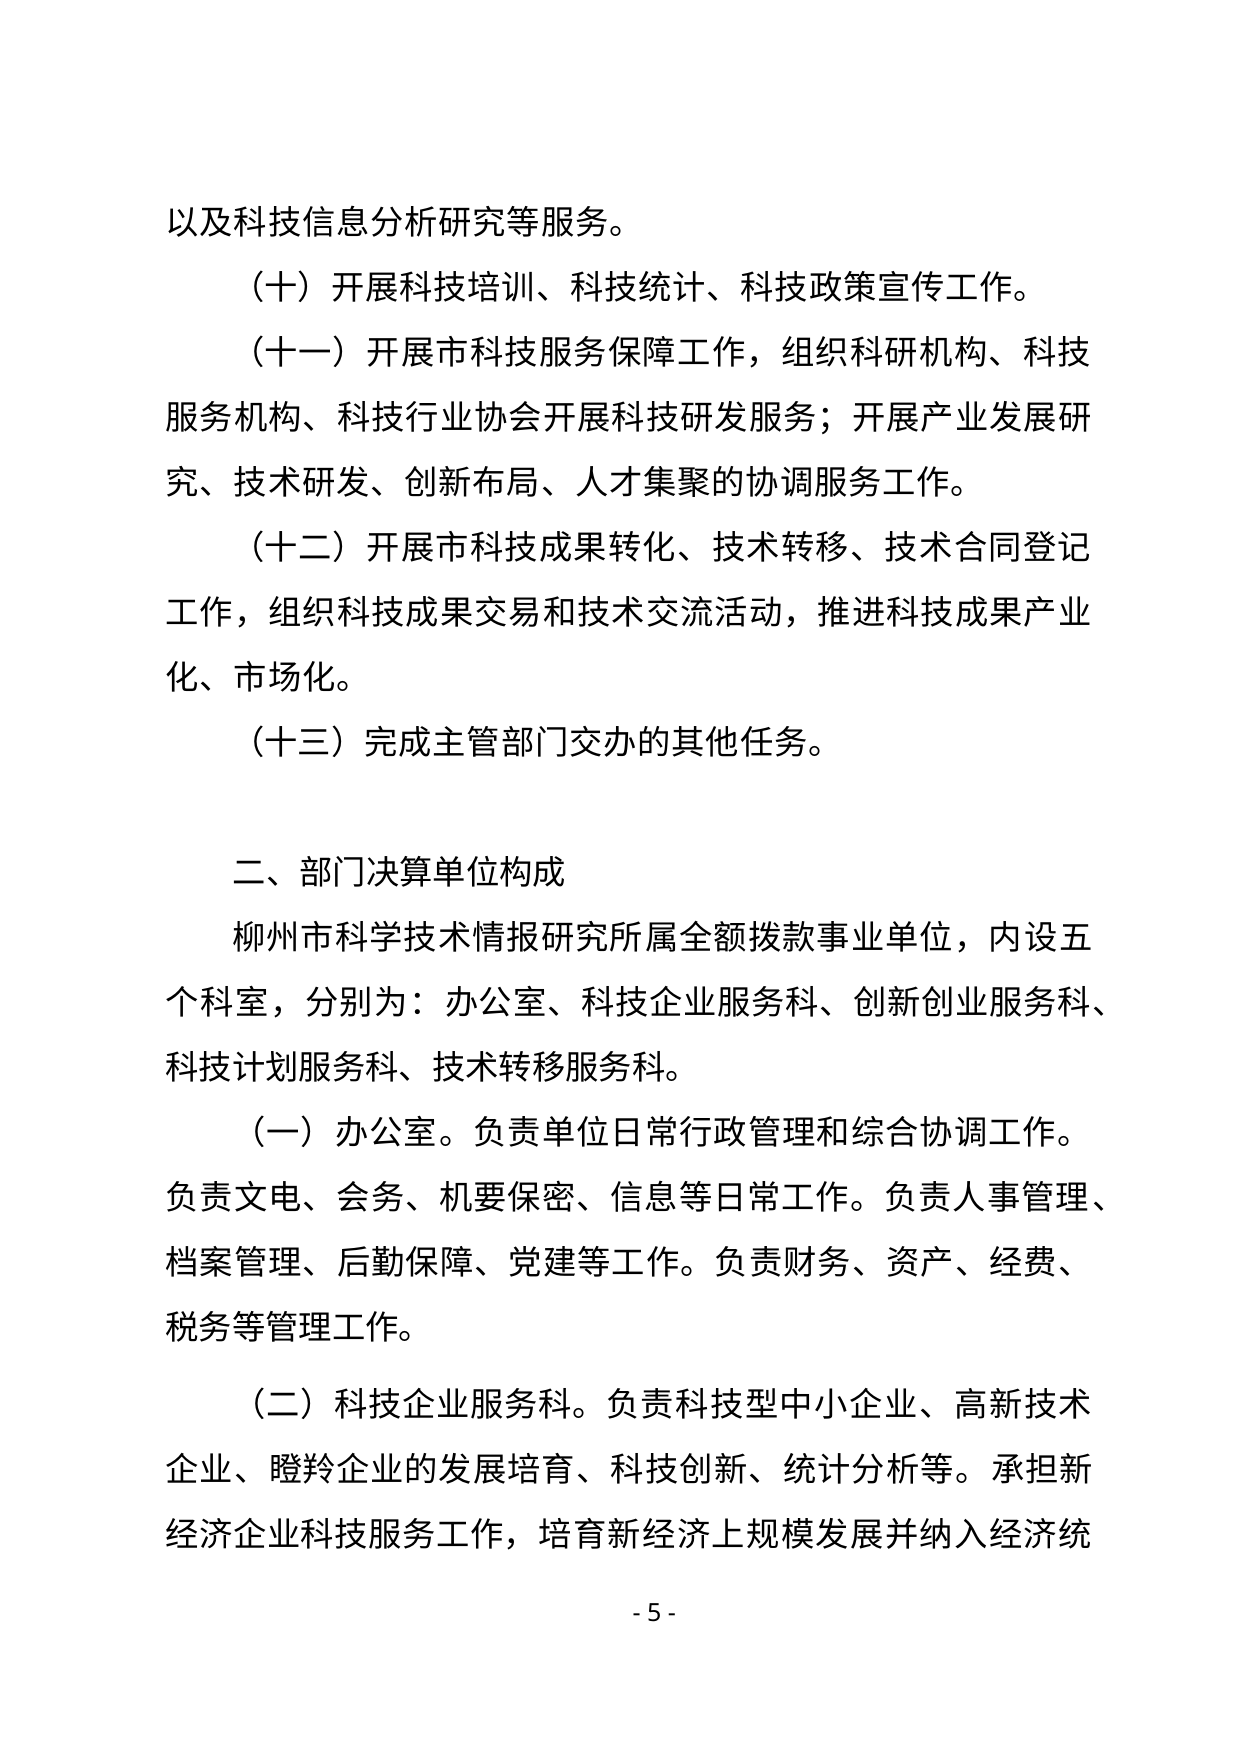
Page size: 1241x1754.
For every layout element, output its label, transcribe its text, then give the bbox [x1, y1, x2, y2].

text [165, 1370, 1092, 1565]
text （十二）开展市科技成果转化、技术转移、技术合同登记工作，组织科技成果交易和技术交流活动，推进科技成果产业化、市场化。 [165, 512, 1092, 707]
text 柳州市科学技术情报研究所属全额拨款事业单位，内设五个科室，分别为：办公室、科技企业服务科、创新创业服务科、科技计划服务科、技术转移服务科。 [165, 902, 1092, 1097]
text （十三）完成主管部门交办的其他任务。 [165, 707, 1092, 772]
text 二、部门决算单位构成 [165, 837, 1092, 902]
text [165, 187, 1092, 252]
text （一）办公室。负责单位日常行政管理和综合协调工作。负责文电、会务、机要保密、信息等日常工作。负责人事管理、档案管理、后勤保障、党建等工作。负责财务、资产、经费、税务等管理工作。 [165, 1097, 1092, 1357]
text （十）开展科技培训、科技统计、科技政策宣传工作。 [165, 252, 1092, 317]
text （十一）开展市科技服务保障工作，组织科研机构、科技服务机构、科技行业协会开展科技研发服务；开展产业发展研究、技术研发、创新布局、人才集聚的协调服务工作。 [165, 317, 1092, 512]
